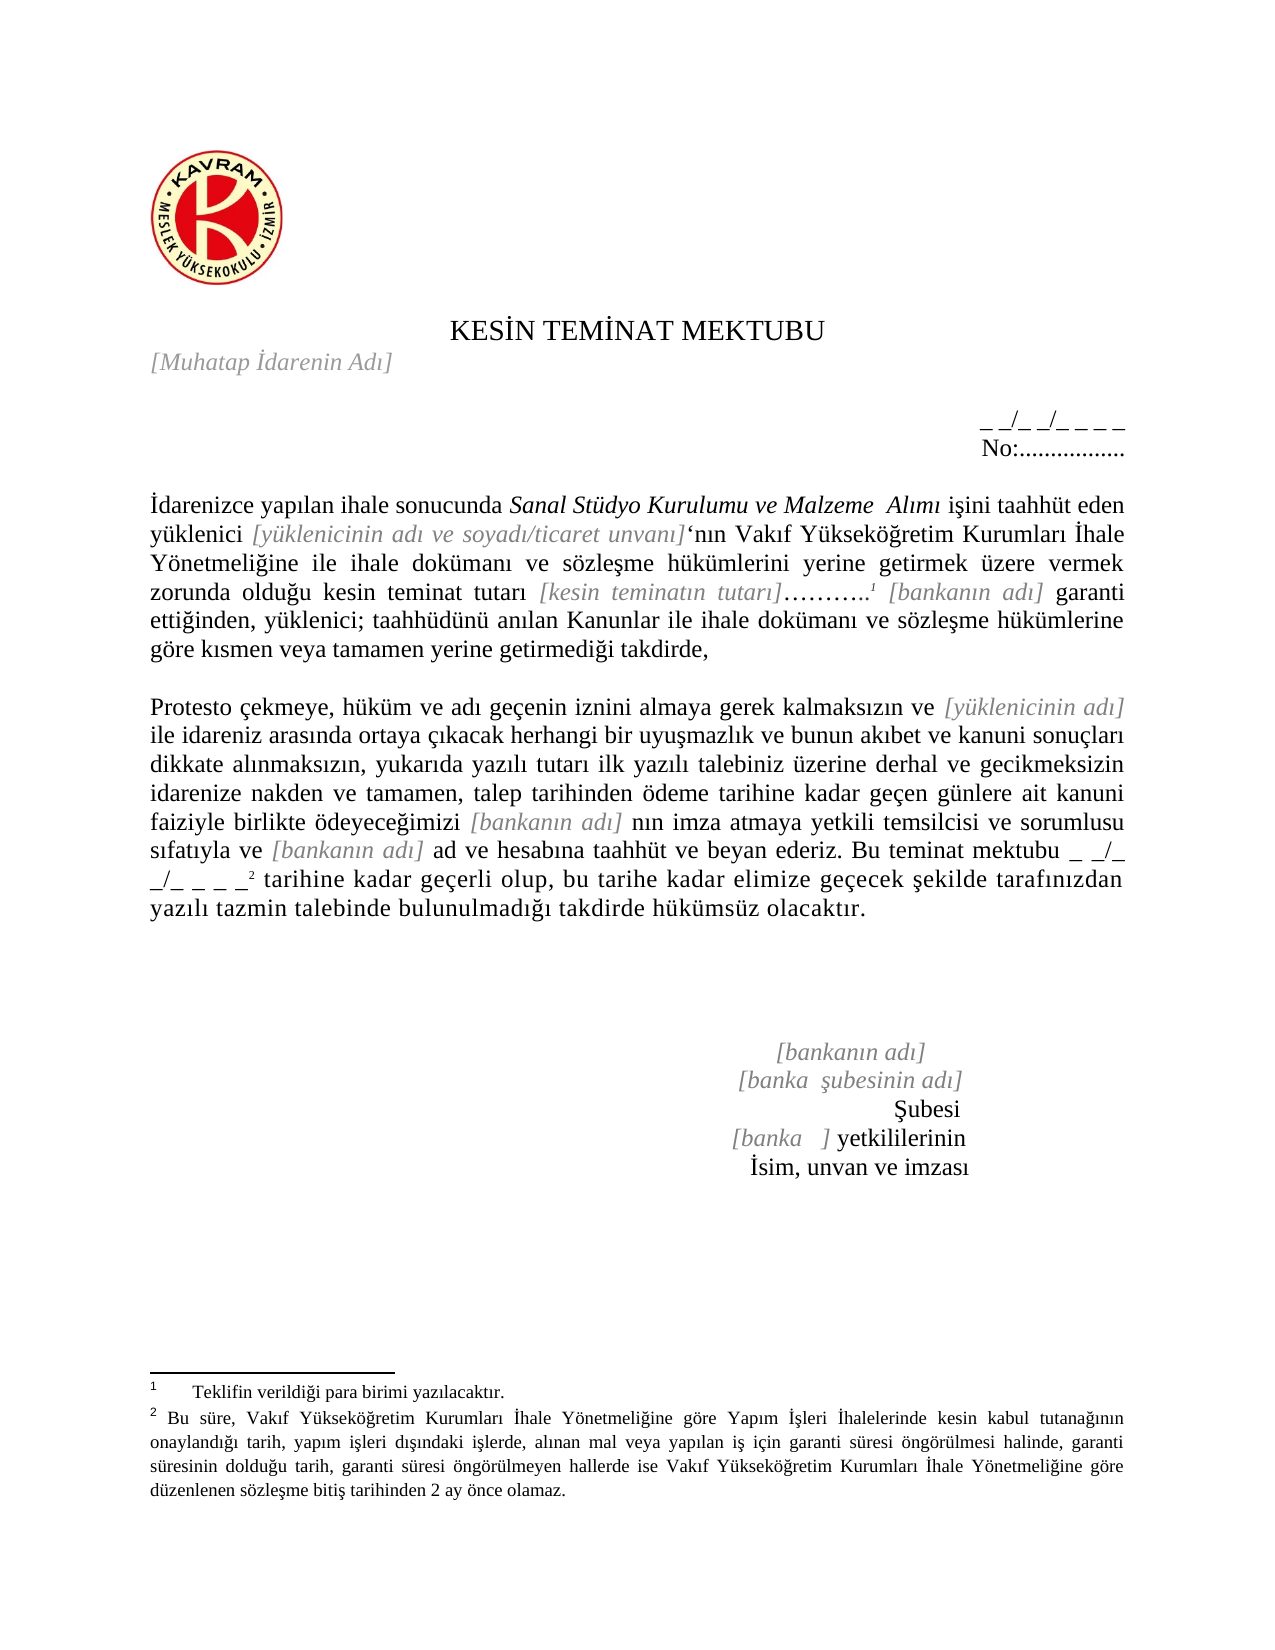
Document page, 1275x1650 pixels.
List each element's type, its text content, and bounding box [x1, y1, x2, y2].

text [banka ] yetkililerinin [150, 1123, 1125, 1152]
text Protesto çekmeye, hüküm ve adı geçenin iznini almaya gerek kalmaksızın ve [yüklenicinin adı] ile idareniz arasında ortaya çıkacak herhangi bir uyuşmazlık ve bunun akıbet ve kanuni sonuçları dikkate alınmaksızın, yukarıda yazılı tutarı ilk yazılı talebiniz üzerine derhal ve gecikmeksizin idarenize nakden ve tamamen, talep tarihinden ödeme tarihine kadar geçen günlere ait kanuni faiziyle birlikte ödeyeceğimizi [bankanın adı] nın imza atmaya yetkili temsilcisi ve sorumlusu sıfatıyla ve [bankanın adı] ad ve hesabına taahhüt ve beyan ederiz. Bu teminat mektubu _ _/_ _/_ _ _ _ tarihine kadar geçerli olup, bu tarihe kadar elimize geçecek şekilde tarafınızdan yazılı tazmin talebinde bulunulmadığı takdirde hükümsüz olacaktır. [150, 692, 1125, 922]
text _ _/_ _/_ _ _ _ [150, 404, 1125, 433]
text [Muhatap İdarenin Adı] [150, 347, 1125, 375]
subtitle KESİN TEMİNAT MEKTUBU [150, 313, 1125, 347]
text [banka şubesinin adı] Şubesi [150, 1065, 1125, 1123]
text İsim, unvan ve imzası [150, 1152, 1125, 1180]
text İdarenizce yapılan ihale sonucunda Sanal Stüdyo Kurulumu ve Malzeme Alımı işini taahhüt eden yüklenici [yüklenicinin adı ve soyadı/ticaret unvanı]‘nın Vakıf Yükseköğretim Kurumları İhale Yönetmeliğine ile ihale dokümanı ve sözleşme hükümlerini yerine getirmek üzere vermek zorunda olduğu kesin teminat tutarı [kesin teminatın tutarı]……….. [bankanın adı] garanti ettiğinden, yüklenici; taahhüdünü anılan Kanunlar ile ihale dokümanı ve sözleşme hükümlerine göre kısmen veya tamamen yerine getirmediği takdirde, [150, 490, 1125, 663]
text [bankanın adı] [682, 1037, 1125, 1065]
picture [150, 150, 283, 285]
text No:................. [150, 433, 1125, 462]
